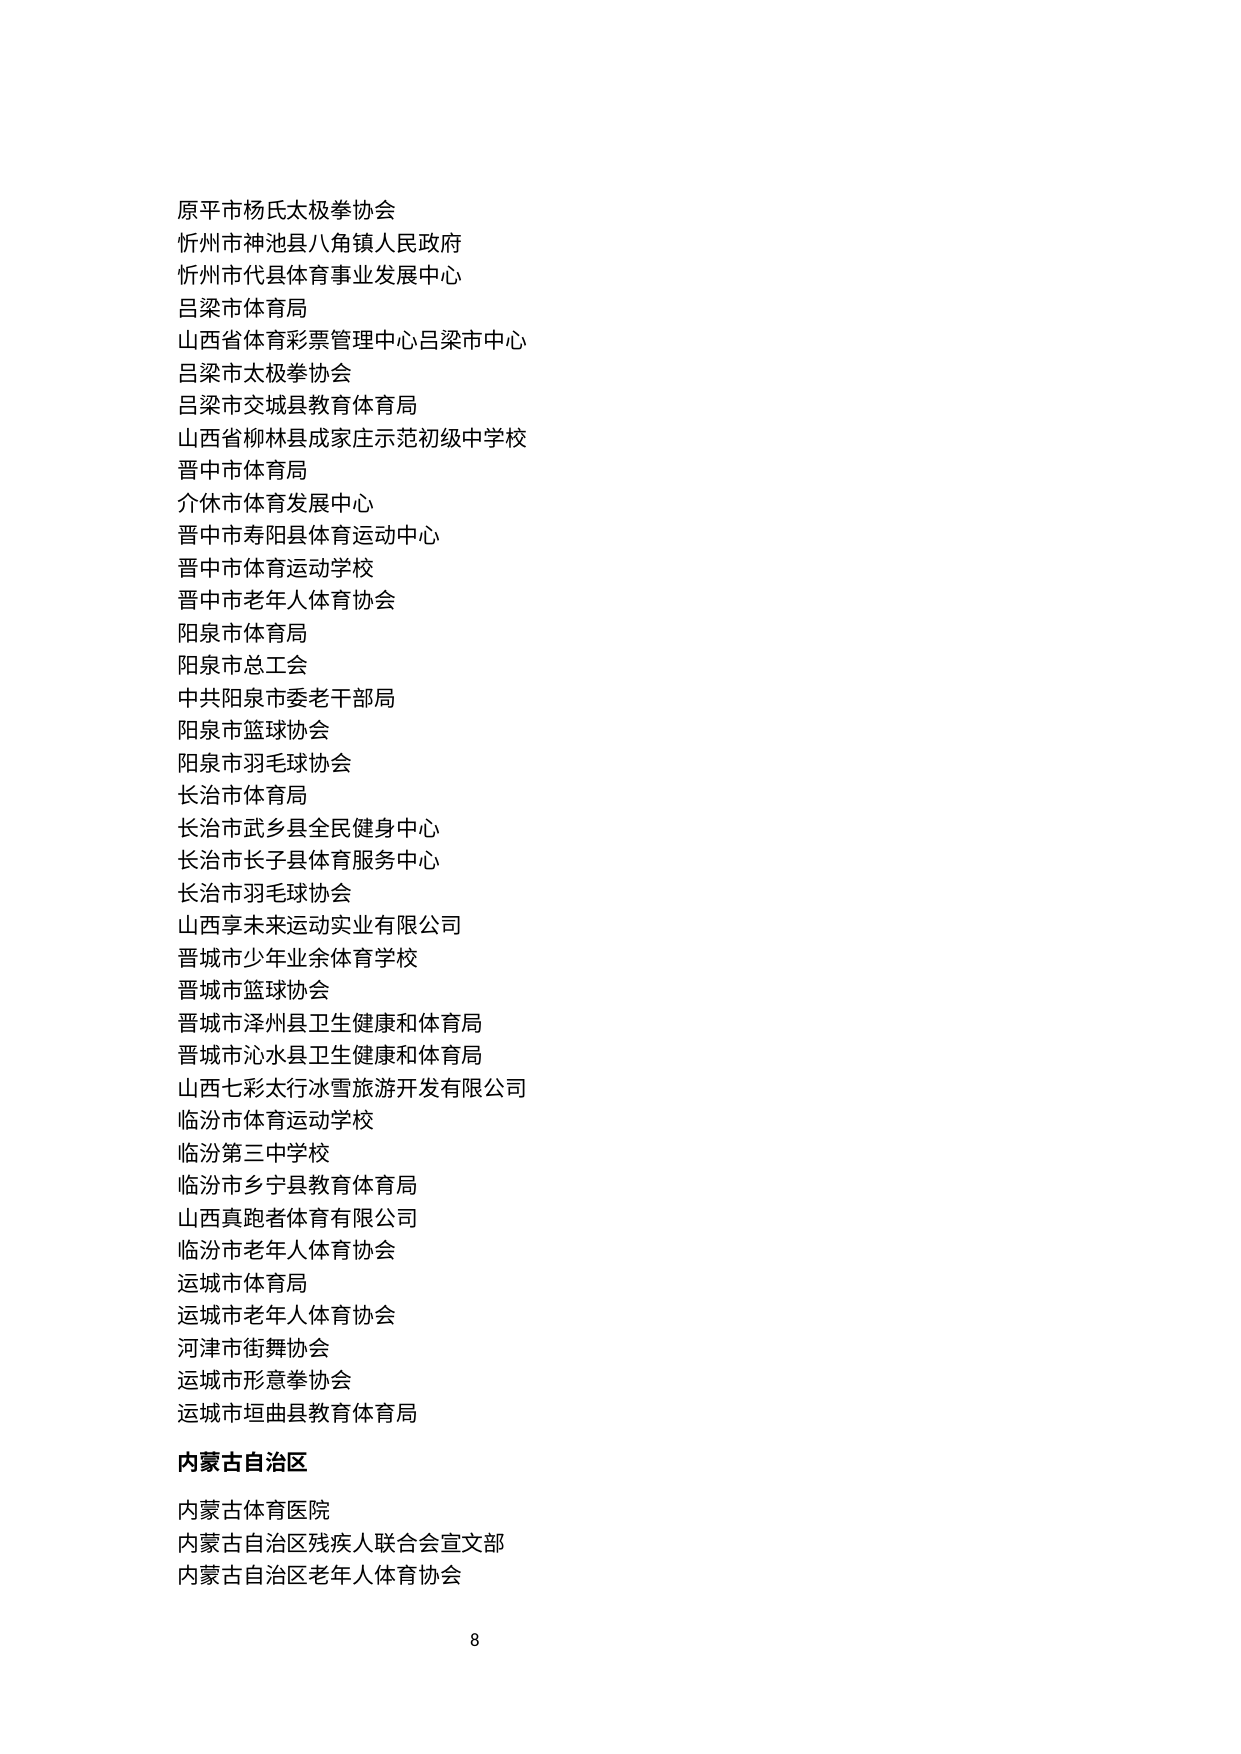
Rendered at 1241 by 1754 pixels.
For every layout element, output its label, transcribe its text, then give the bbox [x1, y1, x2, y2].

text 长治市长子县体育服务中心 [177, 843, 1063, 876]
text 晋中市体育运动学校 [177, 551, 1063, 583]
text 晋城市沁水县卫生健康和体育局 [177, 1038, 1063, 1071]
text 阳泉市篮球协会 [177, 713, 1063, 746]
text 吕梁市太极拳协会 [177, 356, 1063, 388]
text 晋中市老年人体育协会 [177, 583, 1063, 616]
text 晋中市寿阳县体育运动中心 [177, 518, 1063, 551]
text 内蒙古体育医院 [177, 1493, 1063, 1526]
text 吕梁市交城县教育体育局 [177, 388, 1063, 421]
text 河津市街舞协会 [177, 1331, 1063, 1363]
text 山西省体育彩票管理中心吕梁市中心 [177, 323, 1063, 356]
text 内蒙古自治区老年人体育协会 [177, 1558, 1063, 1591]
text 长治市武乡县全民健身中心 [177, 811, 1063, 843]
text 运城市老年人体育协会 [177, 1298, 1063, 1331]
text 介休市体育发展中心 [177, 486, 1063, 518]
text 阳泉市羽毛球协会 [177, 746, 1063, 778]
text 晋城市泽州县卫生健康和体育局 [177, 1006, 1063, 1038]
text 晋中市体育局 [177, 453, 1063, 486]
text 山西省柳林县成家庄示范初级中学校 [177, 421, 1063, 453]
text 忻州市神池县八角镇人民政府 [177, 226, 1063, 258]
text 临汾市体育运动学校 [177, 1103, 1063, 1136]
text 中共阳泉市委老干部局 [177, 681, 1063, 713]
text 运城市体育局 [177, 1266, 1063, 1298]
text 山西享未来运动实业有限公司 [177, 908, 1063, 941]
text 临汾第三中学校 [177, 1136, 1063, 1168]
text 临汾市乡宁县教育体育局 [177, 1168, 1063, 1201]
text 阳泉市体育局 [177, 616, 1063, 648]
text 运城市垣曲县教育体育局 [177, 1396, 1063, 1428]
text 吕梁市体育局 [177, 291, 1063, 323]
text 晋城市篮球协会 [177, 973, 1063, 1006]
text 阳泉市总工会 [177, 648, 1063, 681]
text 忻州市代县体育事业发展中心 [177, 258, 1063, 291]
text 临汾市老年人体育协会 [177, 1233, 1063, 1266]
text 晋城市少年业余体育学校 [177, 941, 1063, 973]
text 原平市杨氏太极拳协会 [177, 193, 1063, 226]
text 运城市形意拳协会 [177, 1363, 1063, 1396]
text 山西七彩太行冰雪旅游开发有限公司 [177, 1071, 1063, 1103]
text 内蒙古自治区 [177, 1444, 1063, 1477]
text 内蒙古自治区残疾人联合会宣文部 [177, 1526, 1063, 1558]
text 山西真跑者体育有限公司 [177, 1201, 1063, 1233]
text 长治市体育局 [177, 778, 1063, 811]
text 长治市羽毛球协会 [177, 876, 1063, 908]
